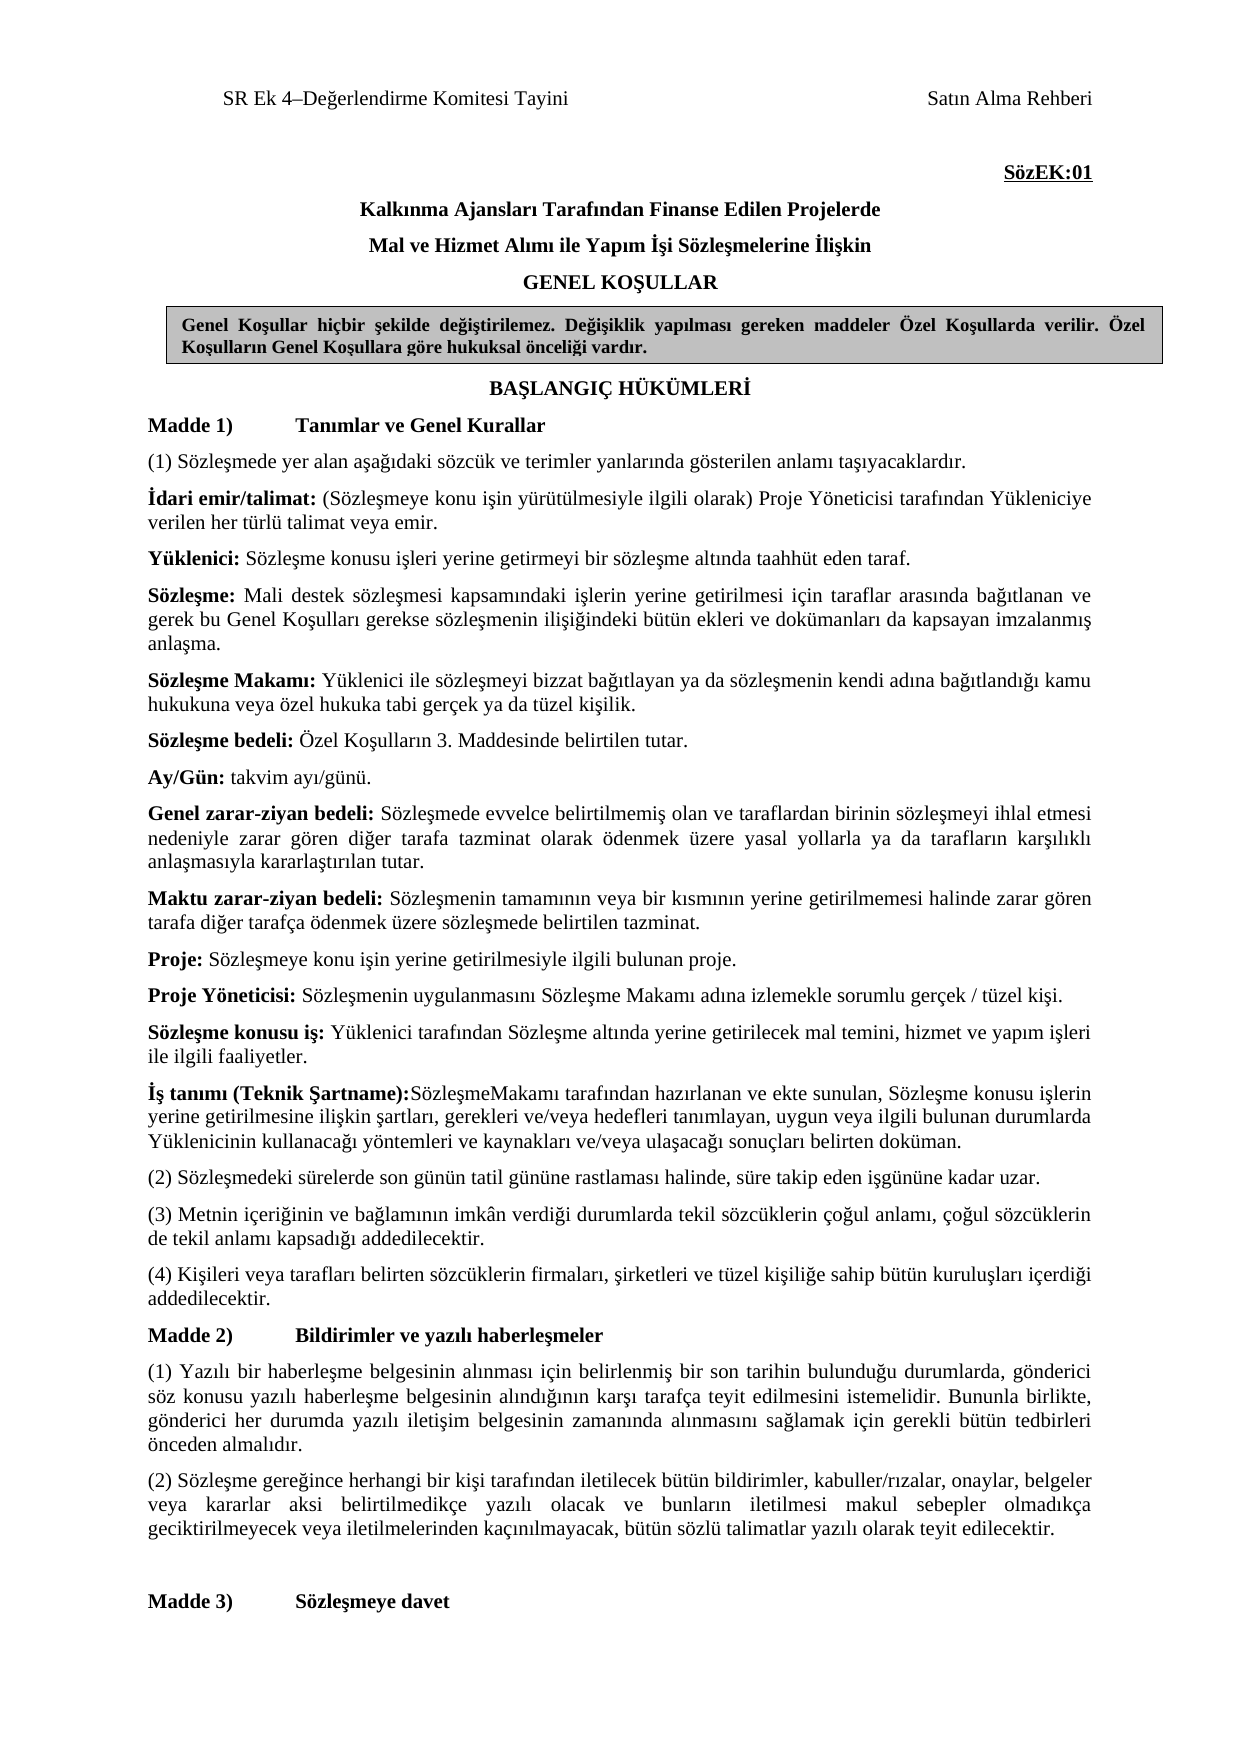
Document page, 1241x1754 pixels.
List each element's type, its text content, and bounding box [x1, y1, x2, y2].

text Proje: Sözleşmeye konu işin yerine getirilmesiyle ilgili bulunan proje. [148, 947, 1093, 971]
list Tanımlar ve Genel Kurallar [148, 413, 1093, 437]
text Yüklenici: Sözleşme konusu işleri yerine getirmeyi bir sözleşme altında taahhüt eden taraf. [148, 546, 1093, 570]
text Maktu zarar-ziyan bedeli: Sözleşmenin tamamının veya bir kısmının yerine getirilmemesi halinde zarar gören tarafa diğer tarafça ödenmek üzere sözleşmede belirtilen tazminat. [148, 886, 1093, 934]
text (1) Sözleşmede yer alan aşağıdaki sözcük ve terimler yanlarında gösterilen anlamı taşıyacaklardır. [148, 449, 1093, 473]
text Proje Yöneticisi: Sözleşmenin uygulanmasını Sözleşme Makamı adına izlemekle sorumlu gerçek / tüzel kişi. [148, 983, 1093, 1007]
list Bildirimler ve yazılı haberleşmeler [148, 1323, 1093, 1347]
text Mal ve Hizmet Alımı ile Yapım İşi Sözleşmelerine İlişkin [148, 233, 1093, 257]
text (4) Kişileri veya tarafları belirten sözcüklerin firmaları, şirketleri ve tüzel kişiliğe sahip bütün kuruluşları içerdiği addedilecektir. [148, 1262, 1093, 1310]
text Genel zarar-ziyan bedeli: Sözleşmede evvelce belirtilmemiş olan ve taraflardan birinin sözleşmeyi ihlal etmesi nedeniyle zarar gören diğer tarafa tazminat olarak ödenmek üzere yasal yollarla ya da tarafların karşılıklı anlaşmasıyla kararlaştırılan tutar. [148, 801, 1093, 873]
text İş tanımı (Teknik Şartname):SözleşmeMakamı tarafından hazırlanan ve ekte sunulan, Sözleşme konusu işlerin yerine getirilmesine ilişkin şartları, gerekleri ve/veya hedefleri tanımlayan, uygun veya ilgili bulunan durumlarda Yüklenicinin kullanacağı yöntemleri ve kaynakları ve/veya ulaşacağı sonuçları belirten doküman. [148, 1080, 1093, 1153]
text (1) Yazılı bir haberleşme belgesinin alınması için belirlenmiş bir son tarihin bulunduğu durumlarda, gönderici söz konusu yazılı haberleşme belgesinin alındığının karşı tarafça teyit edilmesini istemelidir. Bununla birlikte, gönderici her durumda yazılı iletişim belgesinin zamanında alınmasını sağlamak için gerekli bütün tedbirleri önceden almalıdır. [148, 1359, 1093, 1456]
text Kalkınma Ajansları Tarafından Finanse Edilen Projelerde [148, 197, 1093, 221]
text Ay/Gün: takvim ayı/günü. [148, 765, 1093, 789]
text İdari emir/talimat: (Sözleşmeye konu işin yürütülmesiyle ilgili olarak) Proje Yöneticisi tarafından Yükleniciye verilen her türlü talimat veya emir. [148, 486, 1093, 534]
text (2) Sözleşme gereğince herhangi bir kişi tarafından iletilecek bütün bildirimler, kabuller/rızalar, onaylar, belgeler veya kararlar aksi belirtilmedikçe yazılı olacak ve bunların iletilmesi makul sebepler olmadıkça geciktirilmeyecek veya iletilmelerinden kaçınılmayacak, bütün sözlü talimatlar yazılı olarak teyit edilecektir. [148, 1468, 1093, 1540]
text Sözleşme Makamı: Yüklenici ile sözleşmeyi bizzat bağıtlayan ya da sözleşmenin kendi adına bağıtlandığı kamu hukukuna veya özel hukuka tabi gerçek ya da tüzel kişilik. [148, 668, 1093, 716]
text GENEL KOŞULLAR [148, 270, 1093, 294]
text Sözleşme konusu iş: Yüklenici tarafından Sözleşme altında yerine getirilecek mal temini, hizmet ve yapım işleri ile ilgili faaliyetler. [148, 1020, 1093, 1068]
text (3) Metnin içeriğinin ve bağlamının imkân verdiği durumlarda tekil sözcüklerin çoğul anlamı, çoğul sözcüklerin de tekil anlamı kapsadığı addedilecektir. [148, 1202, 1093, 1250]
text Sözleşme: Mali destek sözleşmesi kapsamındaki işlerin yerine getirilmesi için taraflar arasında bağıtlanan ve gerek bu Genel Koşulları gerekse sözleşmenin ilişiğindeki bütün ekleri ve dokümanları da kapsayan imzalanmış anlaşma. [148, 583, 1093, 655]
text BAŞLANGIÇ HÜKÜMLERİ [148, 376, 1093, 400]
text (2) Sözleşmedeki sürelerde son günün tatil gününe rastlaması halinde, süre takip eden işgününe kadar uzar. [148, 1165, 1093, 1189]
list Sözleşmeye davet [148, 1589, 1093, 1613]
text SözEK:01 [148, 160, 1093, 184]
text Sözleşme bedeli: Özel Koşulların 3. Maddesinde belirtilen tutar. [148, 728, 1093, 752]
